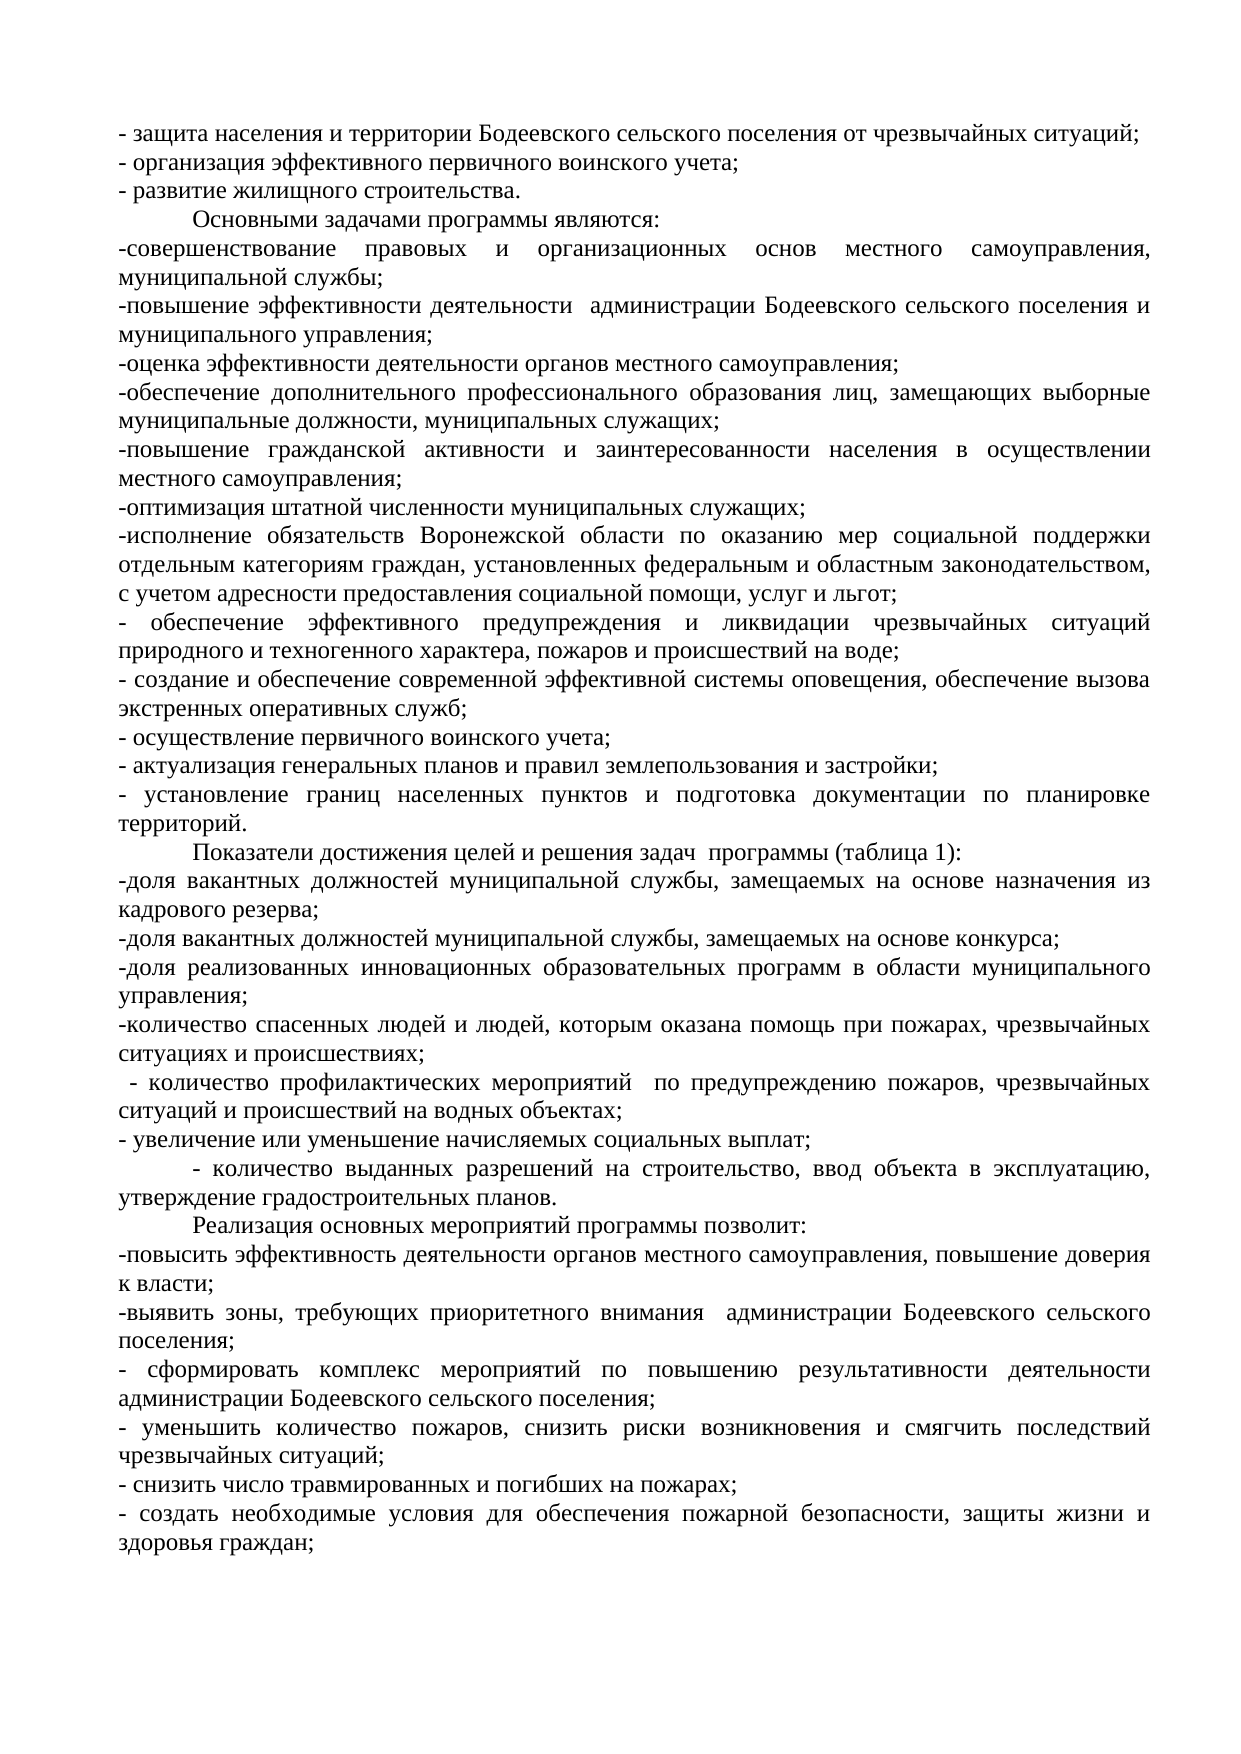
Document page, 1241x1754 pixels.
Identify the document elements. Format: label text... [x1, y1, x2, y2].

text - количество профилактических мероприятий по предупреждению пожаров, чрезвычайных ситуаций и происшествий на водных объектах; [118, 1067, 1152, 1124]
text -доля реализованных инновационных образовательных программ в области муниципального управления; [118, 952, 1152, 1009]
text -оценка эффективности деятельности органов местного самоуправления; [118, 348, 1152, 377]
text -исполнение обязательств Воронежской области по оказанию мер социальной поддержки отдельным категориям граждан, установленных федеральным и областным законодательством, с учетом адресности предоставления социальной помощи, услуг и льгот; [118, 521, 1152, 607]
text -оптимизация штатной численности муниципальных служащих; [118, 492, 1152, 521]
text -повышение гражданской активности и заинтересованности населения в осуществлении местного самоуправления; [118, 434, 1152, 492]
text -повысить эффективность деятельности органов местного самоуправления, повышение доверия к власти; [118, 1239, 1152, 1297]
text -повышение эффективности деятельности администрации Бодеевского сельского поселения и муниципального управления; [118, 291, 1152, 348]
text -доля вакантных должностей муниципальной службы, замещаемых на основе назначения из кадрового резерва; [118, 866, 1152, 923]
text - сформировать комплекс мероприятий по повышению результативности деятельности администрации Бодеевского сельского поселения; [118, 1354, 1152, 1412]
text - актуализация генеральных планов и правил землепользования и застройки; [118, 751, 1152, 779]
text -обеспечение дополнительного профессионального образования лиц, замещающих выборные муниципальные должности, муниципальных служащих; [118, 377, 1152, 434]
text - уменьшить количество пожаров, снизить риски возникновения и смягчить последствий чрезвычайных ситуаций; [118, 1412, 1152, 1469]
text -доля вакантных должностей муниципальной службы, замещаемых на основе конкурса; [118, 923, 1152, 952]
text - осуществление первичного воинского учета; [118, 722, 1152, 751]
text - развитие жилищного строительства. [118, 176, 1152, 204]
text - создание и обеспечение современной эффективной системы оповещения, обеспечение вызова экстренных оперативных служб; [118, 664, 1152, 722]
text - увеличение или уменьшение начисляемых социальных выплат; [118, 1124, 1152, 1153]
text Реализация основных мероприятий программы позволит: [118, 1211, 1152, 1239]
text - защита населения и территории Бодеевского сельского поселения от чрезвычайных ситуаций; [118, 118, 1152, 147]
text - обеспечение эффективного предупреждения и ликвидации чрезвычайных ситуаций природного и техногенного характера, пожаров и происшествий на воде; [118, 607, 1152, 664]
text -количество спасенных людей и людей, которым оказана помощь при пожарах, чрезвычайных ситуациях и происшествиях; [118, 1009, 1152, 1067]
text Показатели достижения целей и решения задач программы (таблица 1): [118, 837, 1152, 866]
text - установление границ населенных пунктов и подготовка документации по планировке территорий. [118, 779, 1152, 837]
text Основными задачами программы являются: [118, 204, 1152, 233]
text -выявить зоны, требующих приоритетного внимания администрации Бодеевского сельского поселения; [118, 1297, 1152, 1354]
text - создать необходимые условия для обеспечения пожарной безопасности, защиты жизни и здоровья граждан; [118, 1498, 1152, 1556]
text -совершенствование правовых и организационных основ местного самоуправления, муниципальной службы; [118, 233, 1152, 291]
text - количество выданных разрешений на строительство, ввод объекта в эксплуатацию, утверждение градостроительных планов. [118, 1153, 1152, 1211]
text - снизить число травмированных и погибших на пожарах; [118, 1469, 1152, 1498]
text - организация эффективного первичного воинского учета; [118, 147, 1152, 176]
